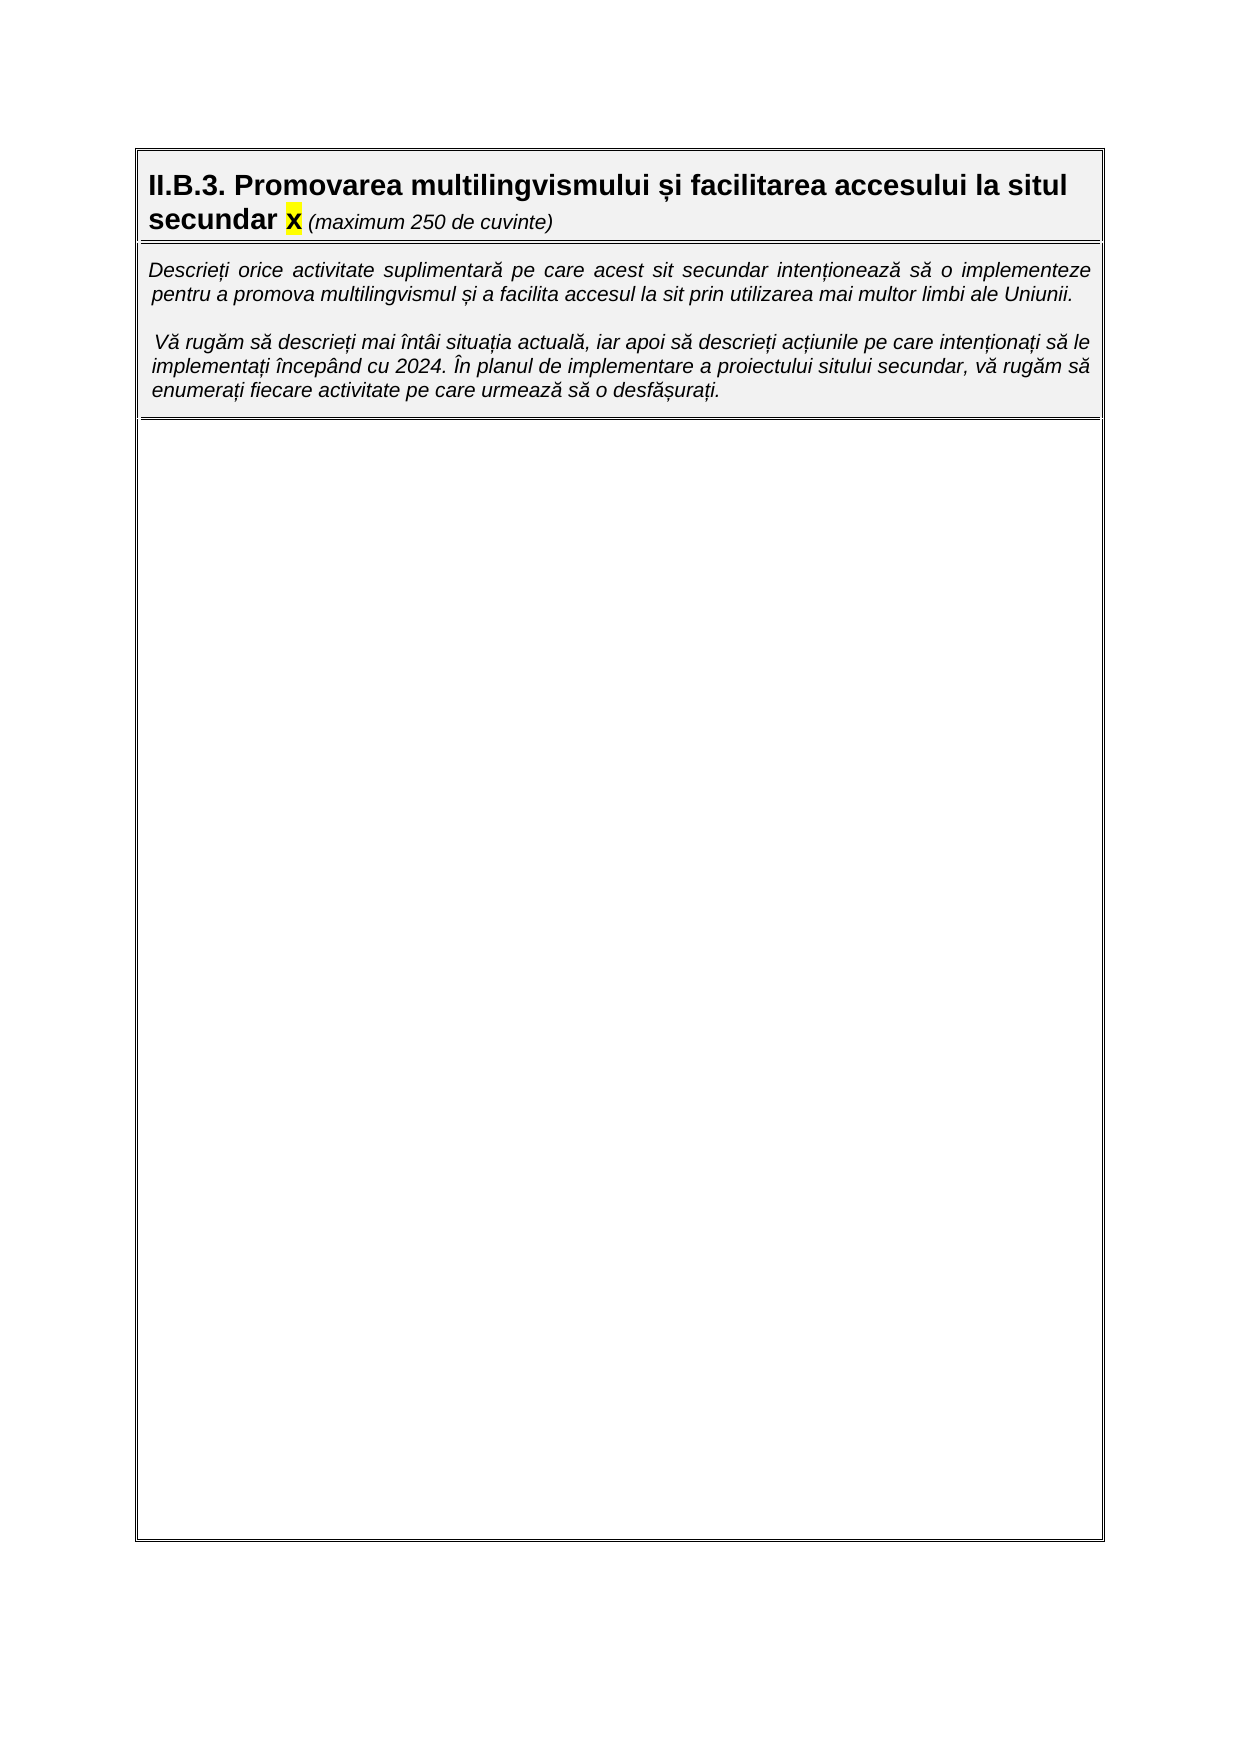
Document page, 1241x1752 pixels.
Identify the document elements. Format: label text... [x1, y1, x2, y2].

table_cell Descrieți orice activitate suplimentară pe care acest sit secundar intenționează să o implementeze pentru a promova multilingvismul și a facilita accesul la sit prin utilizarea mai multor limbi ale Uniunii. Vă rugăm să descrieți mai întâi situația actuală, iar apoi să descrieți acțiunile pe care intenționați să le implementați începând cu 2024. În planul de implementare a proiectului sitului secundar, vă rugăm să enumerați fiecare activitate pe care urmează să o desfășurați. [137, 240, 1103, 417]
table_cell [138, 417, 1102, 1539]
table_header II.B.3. Promovarea multilingvismului și facilitarea accesului la situl secundar x (maximum 250 de cuvinte) [138, 151, 1102, 240]
